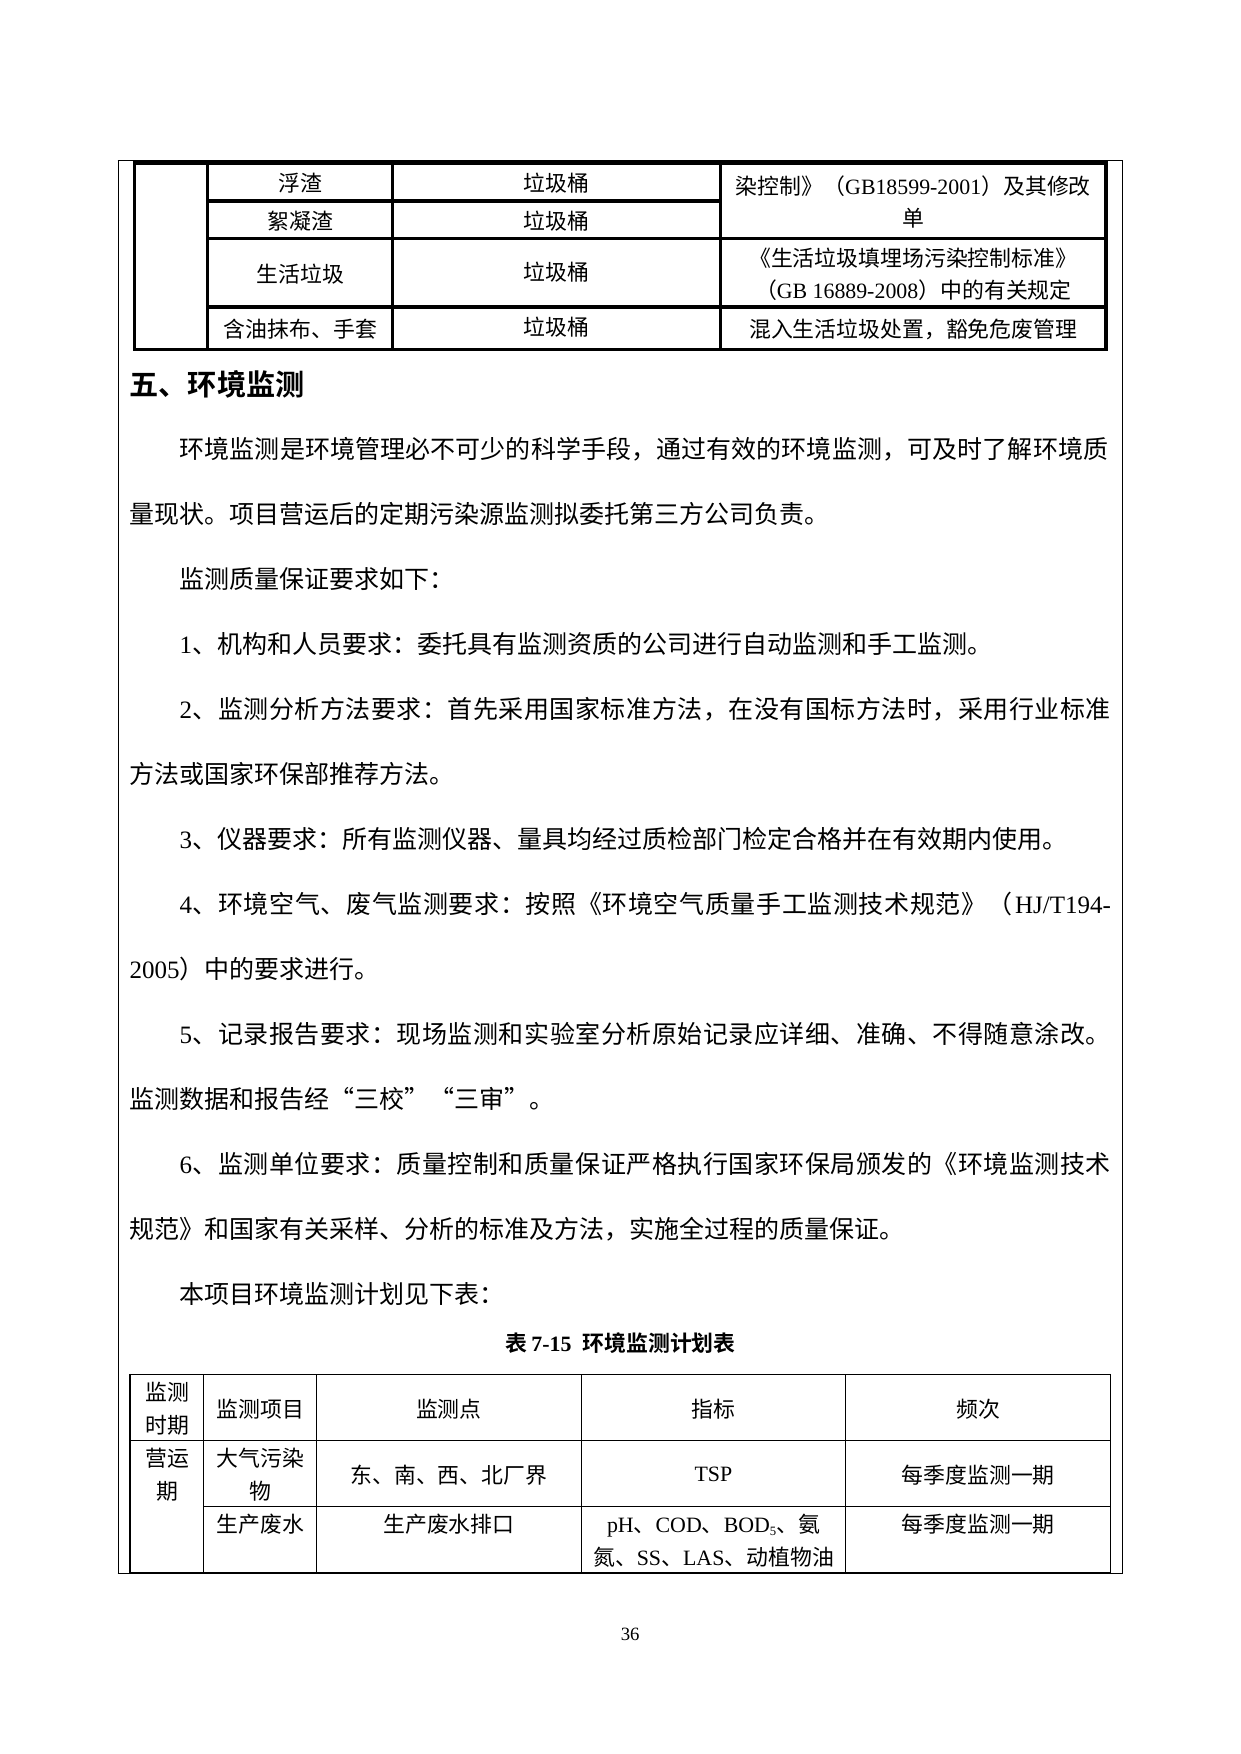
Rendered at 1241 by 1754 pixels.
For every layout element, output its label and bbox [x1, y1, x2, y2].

table_header [119, 161, 1122, 1573]
